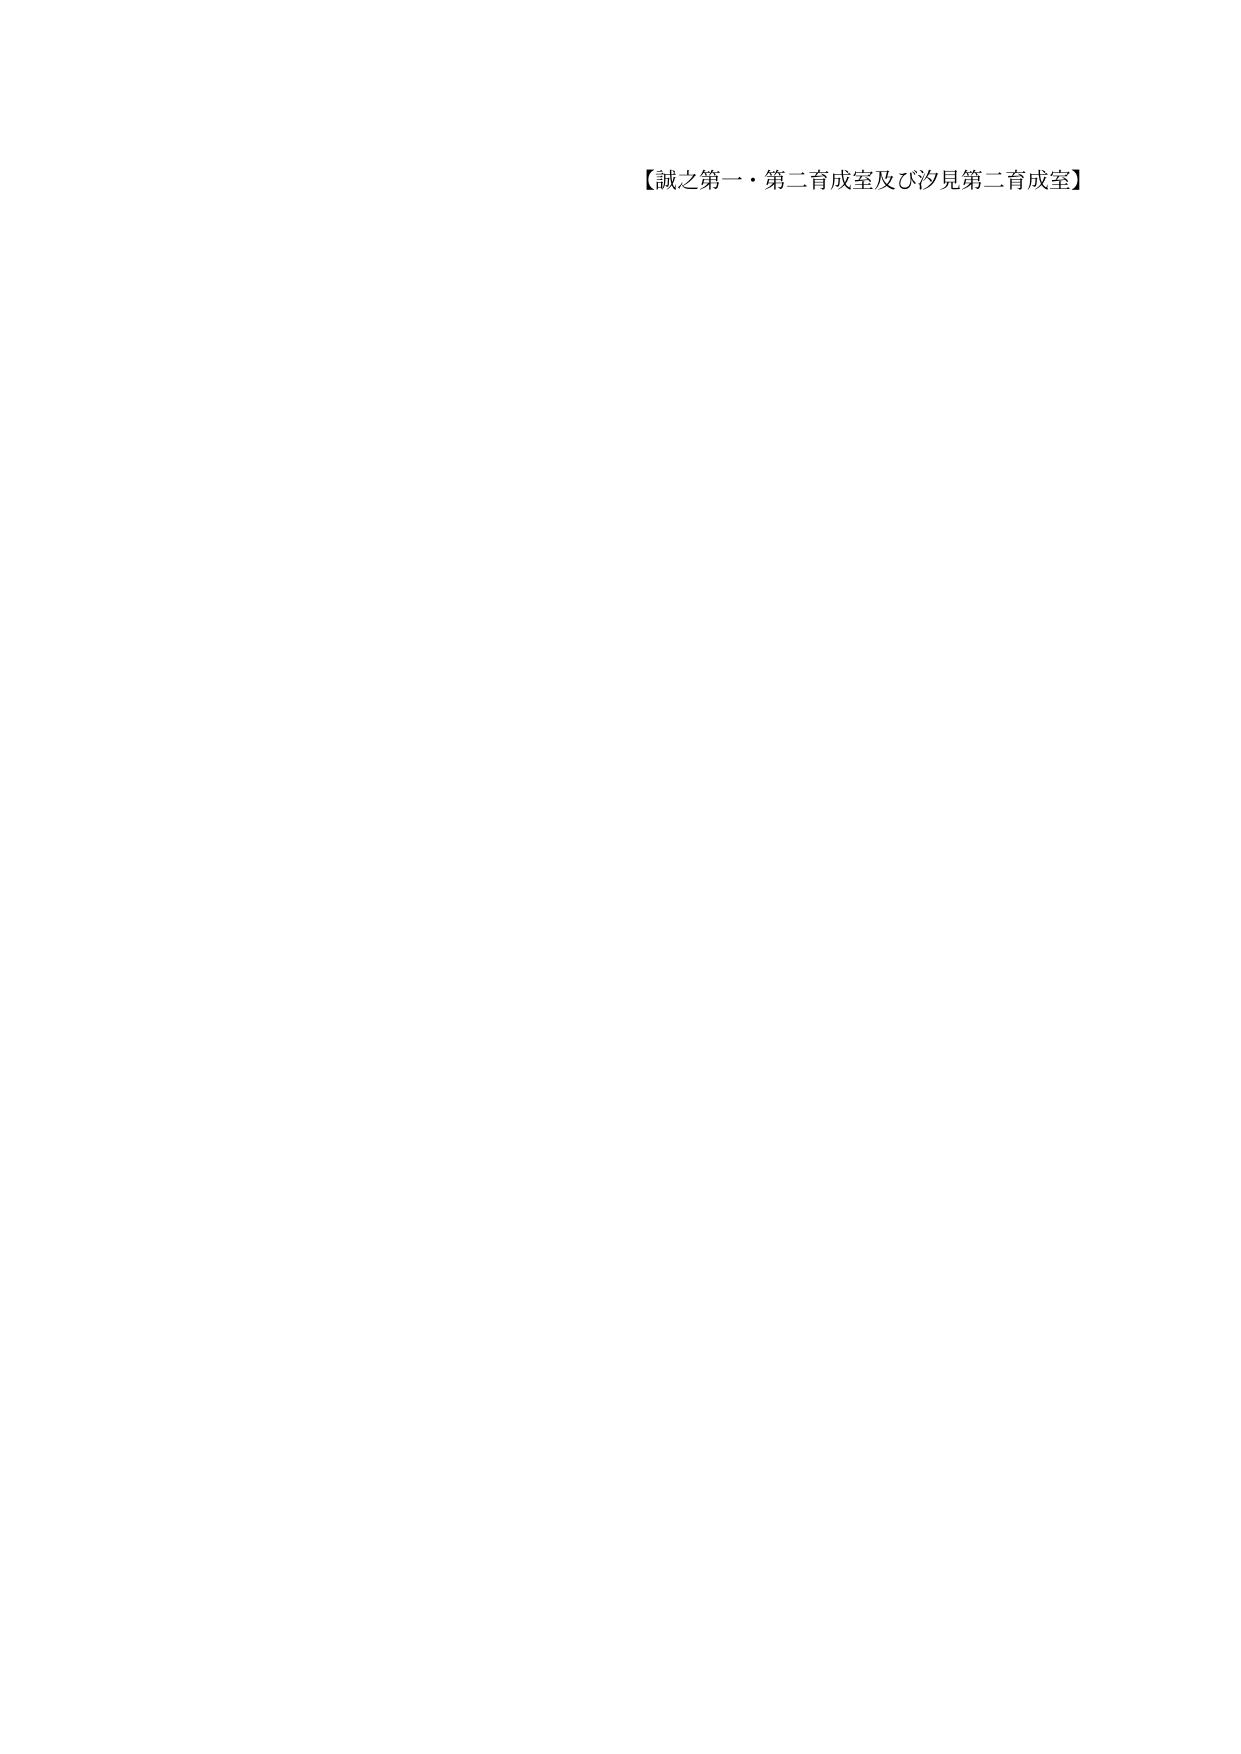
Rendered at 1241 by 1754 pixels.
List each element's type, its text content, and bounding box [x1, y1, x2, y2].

text 【誠之第一・第二育成室及び汐見第二育成室】 [148, 161, 1092, 198]
